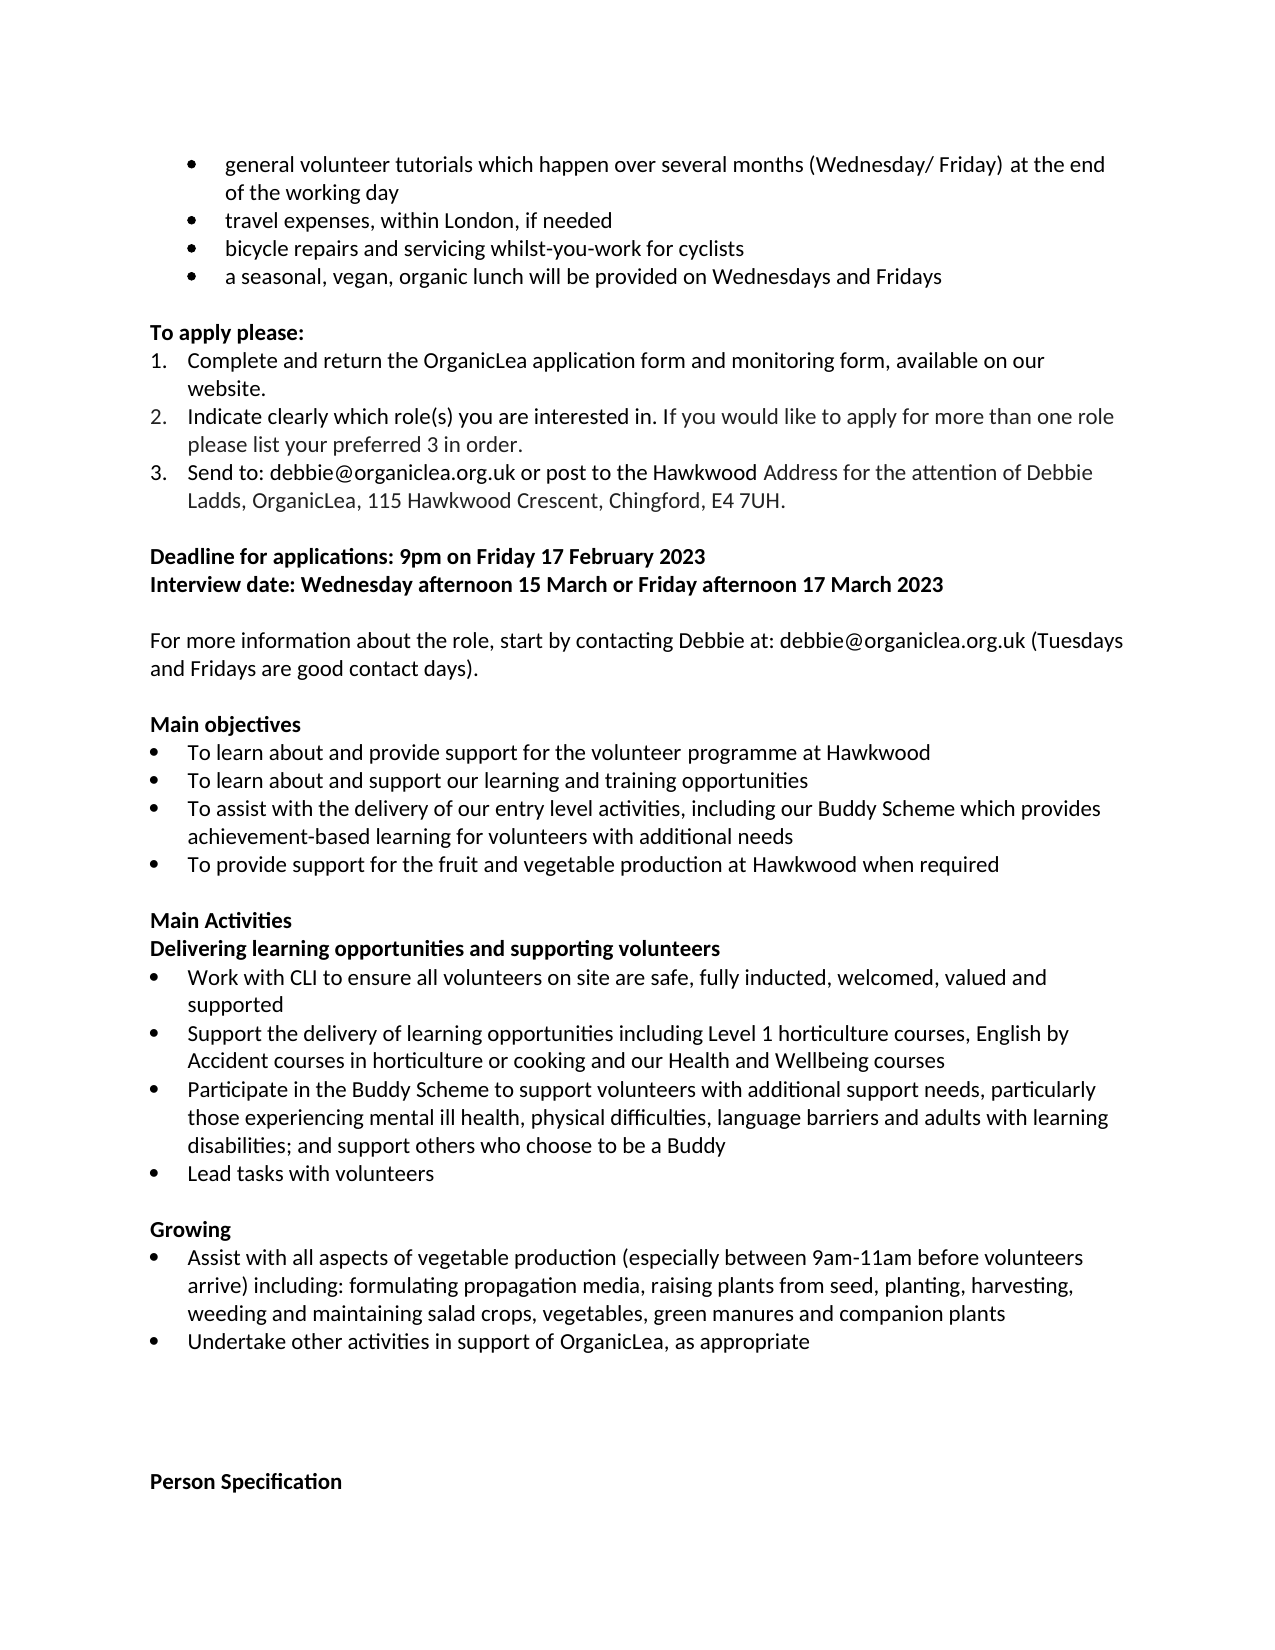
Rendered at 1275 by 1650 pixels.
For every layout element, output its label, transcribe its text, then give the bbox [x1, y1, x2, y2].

list Work with CLI to ensure all volunteers on site are safe, fully inducted, welcomed, valued and supported [150, 963, 1125, 1019]
list Participate in the Buddy Scheme to support volunteers with additional support needs, particularly those experiencing mental ill health, physical difficulties, language barriers and adults with learning disabilities; and support others who choose to be a Buddy [150, 1075, 1125, 1159]
list Indicate clearly which role(s) you are interested in. If you would like to apply for more than one role please list your preferred 3 in order. [150, 402, 1125, 458]
text Interview date: Wednesday afternoon 15 March or Friday afternoon 17 March 2023 [150, 570, 1125, 598]
list general volunteer tutorials which happen over several months (Wednesday/ Friday) at the end of the working day [187, 150, 1125, 206]
list Lead tasks with volunteers [150, 1159, 1125, 1187]
text For more information about the role, start by contacting Debbie at: debbie@organiclea.org.uk (Tuesdays and Fridays are good contact days). [150, 626, 1125, 682]
text Main Activities [150, 907, 1125, 934]
list travel expenses, within London, if needed [187, 206, 1125, 234]
text Deadline for applications: 9pm on Friday 17 February 2023 [150, 542, 1125, 570]
list Support the delivery of learning opportunities including Level 1 horticulture courses, English by Accident courses in horticulture or cooking and our Health and Wellbeing courses [150, 1019, 1125, 1075]
list To provide support for the fruit and vegetable production at Hawkwood when required [150, 851, 1125, 878]
text Person Specification [150, 1467, 1162, 1495]
list Send to: debbie@organiclea.org.uk or post to the Hawkwood Address for the attention of Debbie Ladds, OrganicLea, 115 Hawkwood Crescent, Chingford, E4 7UH. [150, 458, 1125, 514]
text Growing [150, 1215, 1125, 1243]
text Main objectives [150, 710, 1125, 738]
list Assist with all aspects of vegetable production (especially between 9am-11am before volunteers arrive) including: formulating propagation media, raising plants from seed, planting, harvesting, weeding and maintaining salad crops, vegetables, green manures and companion plants [150, 1243, 1125, 1327]
list a seasonal, vegan, organic lunch will be provided on Wednesdays and Fridays [187, 262, 1125, 290]
list To learn about and provide support for the volunteer programme at Hawkwood [150, 738, 1125, 766]
text Delivering learning opportunities and supporting volunteers [150, 934, 1125, 963]
list Undertake other activities in support of OrganicLea, as appropriate [150, 1327, 1125, 1355]
list bicycle repairs and servicing whilst-you-work for cyclists [187, 234, 1125, 262]
list Complete and return the OrganicLea application form and monitoring form, available on our website. [150, 346, 1125, 402]
text To apply please: [150, 318, 1125, 346]
list To assist with the delivery of our entry level activities, including our Buddy Scheme which provides achievement-based learning for volunteers with additional needs [150, 794, 1125, 851]
list To learn about and support our learning and training opportunities [150, 766, 1125, 794]
